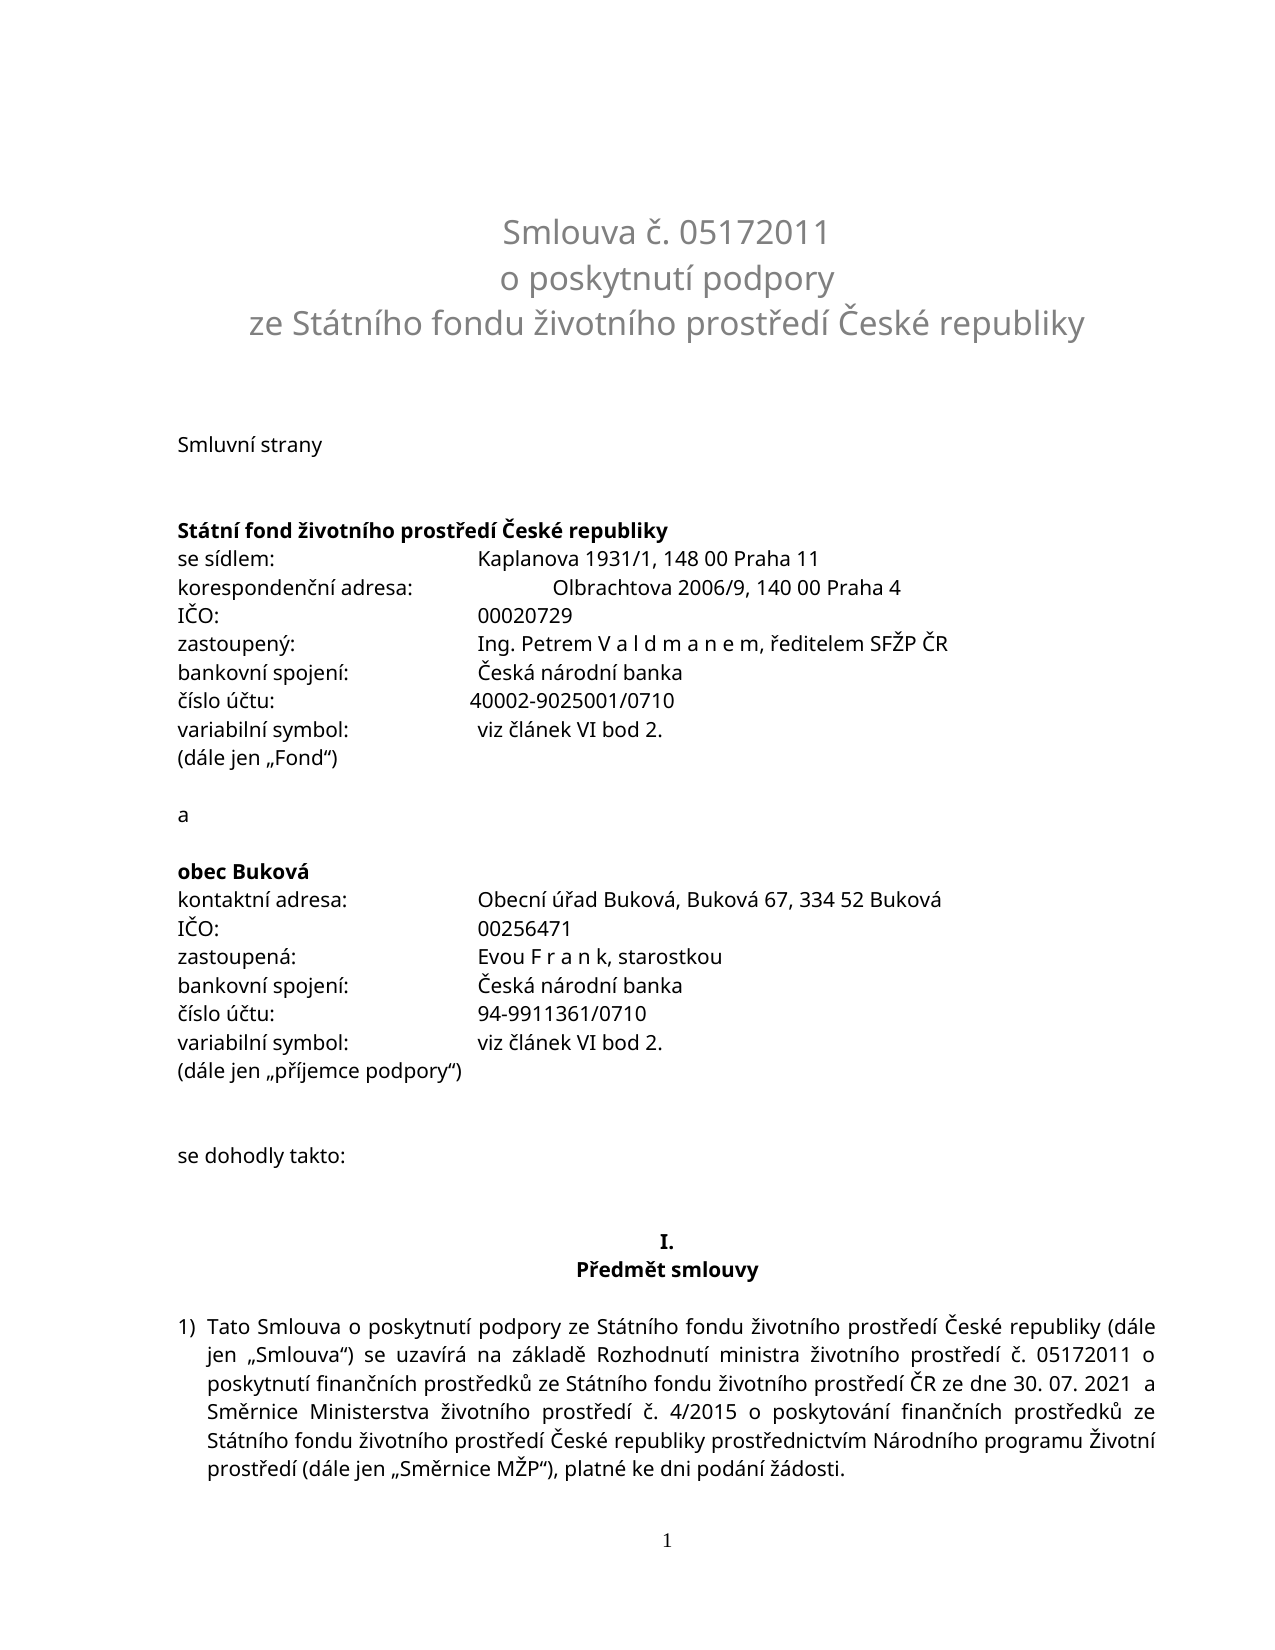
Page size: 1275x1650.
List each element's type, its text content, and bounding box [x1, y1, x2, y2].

text (dále jen „příjemce podpory“) [177, 1056, 1157, 1084]
text Smlouva č. 05172011 [177, 209, 1157, 254]
text bankovní spojení: Česká národní banka [177, 658, 1157, 686]
text číslo účtu: 94-9911361/0710 [177, 999, 1157, 1028]
text bankovní spojení: Česká národní banka [177, 971, 1157, 999]
text o poskytnutí podpory [177, 254, 1157, 300]
text zastoupená: Evou F r a n k, starostkou [177, 942, 1157, 971]
text se sídlem: Kaplanova 1931/1, 148 00 Praha 11 [177, 544, 1157, 573]
text Státní fond životního prostředí České republiky [177, 516, 1157, 544]
text IČO: 00020729 [177, 601, 1157, 629]
text obec Buková [177, 857, 1157, 886]
text se dohodly takto: [177, 1141, 1157, 1170]
text kontaktní adresa: Obecní úřad Buková, Buková 67, 334 52 Buková [177, 886, 1157, 914]
text Smluvní strany [177, 431, 1157, 459]
text Předmět smlouvy [177, 1255, 1157, 1284]
text ze Státního fondu životního prostředí České republiky [177, 300, 1157, 345]
list Tato Smlouva o poskytnutí podpory ze Státního fondu životního prostředí České republiky (dále jen „Smlouva“) se uzavírá na základě Rozhodnutí ministra životního prostředí č. 05172011 o poskytnutí finančních prostředků ze Státního fondu životního prostředí ČR ze dne 30. 07. 2021 a Směrnice Ministerstva životního prostředí č. 4/2015 o poskytování finančních prostředků ze Státního fondu životního prostředí České republiky prostřednictvím Národního programu Životní prostředí (dále jen „Směrnice MŽP“), platné ke dni podání žádosti. [177, 1312, 1157, 1483]
text a [177, 800, 1157, 829]
text číslo účtu: 40002-9025001/0710 [177, 686, 1157, 715]
text I. [177, 1227, 1157, 1255]
text IČO: 00256471 [177, 914, 1157, 942]
text (dále jen „Fond“) [177, 743, 1157, 772]
text zastoupený: Ing. Petrem V a l d m a n e m, ředitelem SFŽP ČR [177, 629, 1157, 658]
text korespondenční adresa: Olbrachtova 2006/9, 140 00 Praha 4 [177, 573, 1157, 601]
text variabilní symbol: viz článek VI bod 2. [177, 715, 1157, 743]
text variabilní symbol: viz článek VI bod 2. [177, 1028, 1157, 1056]
